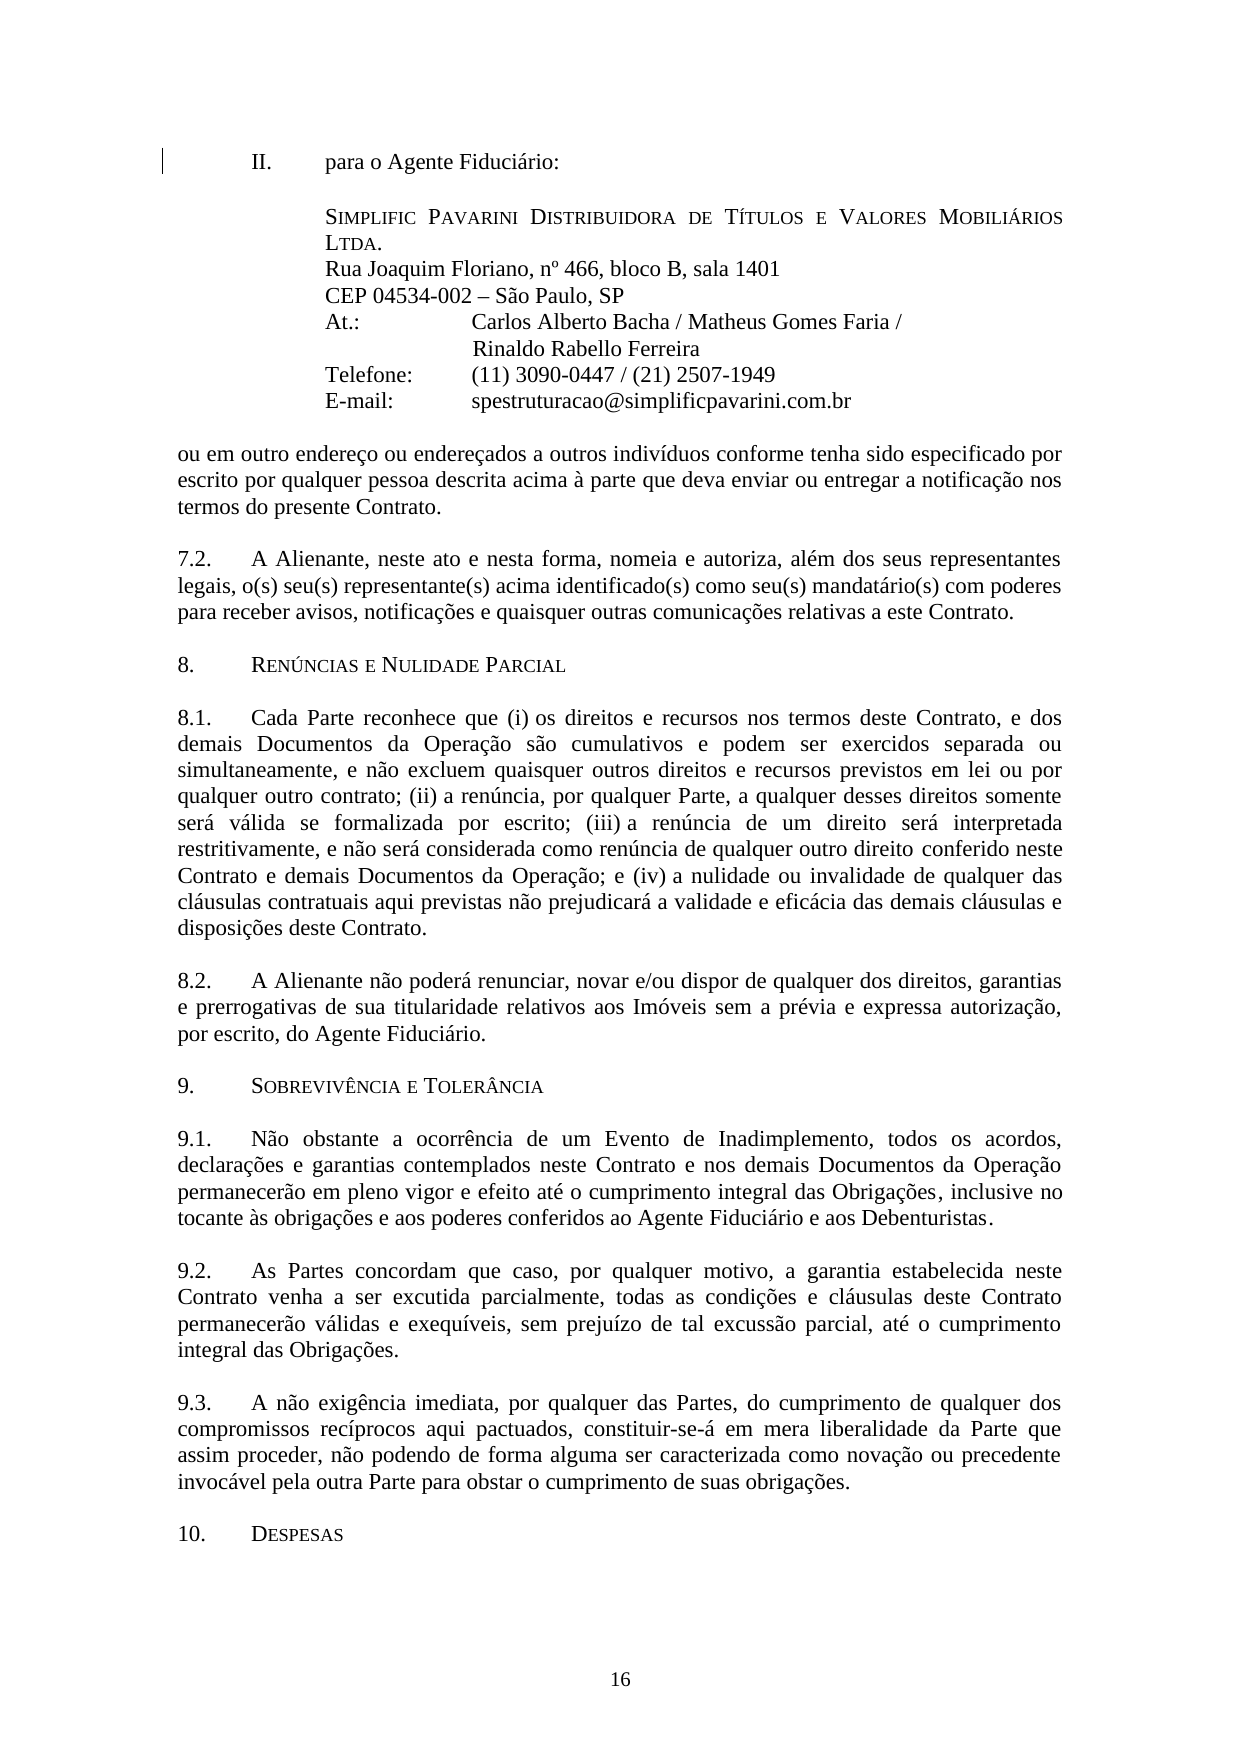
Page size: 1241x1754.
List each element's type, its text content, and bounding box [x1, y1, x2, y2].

text E-mail: spestruturacao@simplificpavarini.com.br [325, 387, 1063, 414]
text 8.2. A Alienante não poderá renunciar, novar e/ou dispor de qualquer dos direitos, garantias e prerrogativas de sua titularidade relativos aos Imóveis sem a prévia e expressa autorização, por escrito, do Agente Fiduciário. [177, 967, 1063, 1046]
text 9.3. A não exigência imediata, por qualquer das Partes, do cumprimento de qualquer dos compromissos recíprocos aqui pactuados, constituir-se-á em mera liberalidade da Parte que assim proceder, não podendo de forma alguma ser caracterizada como novação ou precedente invocável pela outra Parte para obstar o cumprimento de suas obrigações. [177, 1389, 1063, 1494]
text 8. Renúncias e Nulidade Parcial [177, 651, 1063, 677]
text Rinaldo Rabello Ferreira [399, 334, 1063, 361]
text ou em outro endereço ou endereçados a outros indivíduos conforme tenha sido especificado por escrito por qualquer pessoa descrita acima à parte que deva enviar ou entregar a notificação nos termos do presente Contrato. [177, 440, 1063, 519]
text Simplific Pavarini Distribuidora de Títulos e Valores Mobiliários Ltda. Rua Joaquim Floriano, nº 466, bloco B, sala 1401 [325, 203, 1063, 282]
list para o Agente Fiduciário: [251, 148, 1063, 174]
text 9.2. As Partes concordam que caso, por qualquer motivo, a garantia estabelecida neste Contrato venha a ser excutida parcialmente, todas as condições e cláusulas deste Contrato permanecerão válidas e exequíveis, sem prejuízo de tal excussão parcial, até o cumprimento integral das Obrigações. [177, 1257, 1063, 1362]
text Telefone: (11) 3090-0447 / (21) 2507-1949 [325, 361, 1063, 387]
text 7.2. A Alienante, neste ato e nesta forma, nomeia e autoriza, além dos seus representantes legais, o(s) seu(s) representante(s) acima identificado(s) como seu(s) mandatário(s) com poderes para receber avisos, notificações e quaisquer outras comunicações relativas a este Contrato. [177, 545, 1063, 624]
text 8.1. Cada Parte reconhece que (i) os direitos e recursos nos termos deste Contrato, e dos demais Documentos da Operação são cumulativos e podem ser exercidos separada ou simultaneamente, e não excluem quaisquer outros direitos e recursos previstos em lei ou por qualquer outro contrato; (ii) a renúncia, por qualquer Parte, a qualquer desses direitos somente será válida se formalizada por escrito; (iii) a renúncia de um direito será interpretada restritivamente, e não será considerada como renúncia de qualquer outro direito conferido neste Contrato e demais Documentos da Operação; e (iv) a nulidade ou invalidade de qualquer das cláusulas contratuais aqui previstas não prejudicará a validade e eficácia das demais cláusulas e disposições deste Contrato. [177, 703, 1063, 941]
text At.: Carlos Alberto Bacha / Matheus Gomes Faria / [325, 308, 1063, 334]
text CEP 04534-002 – São Paulo, SP [325, 282, 1063, 308]
text 9.1. Não obstante a ocorrência de um Evento de Inadimplemento, todos os acordos, declarações e garantias contemplados neste Contrato e nos demais Documentos da Operação permanecerão em pleno vigor e efeito até o cumprimento integral das Obrigações, inclusive no tocante às obrigações e aos poderes conferidos ao Agente Fiduciário e aos Debenturistas. [177, 1125, 1063, 1231]
text 10. Despesas [177, 1521, 1063, 1547]
text 9. Sobrevivência e Tolerância [177, 1072, 1063, 1099]
